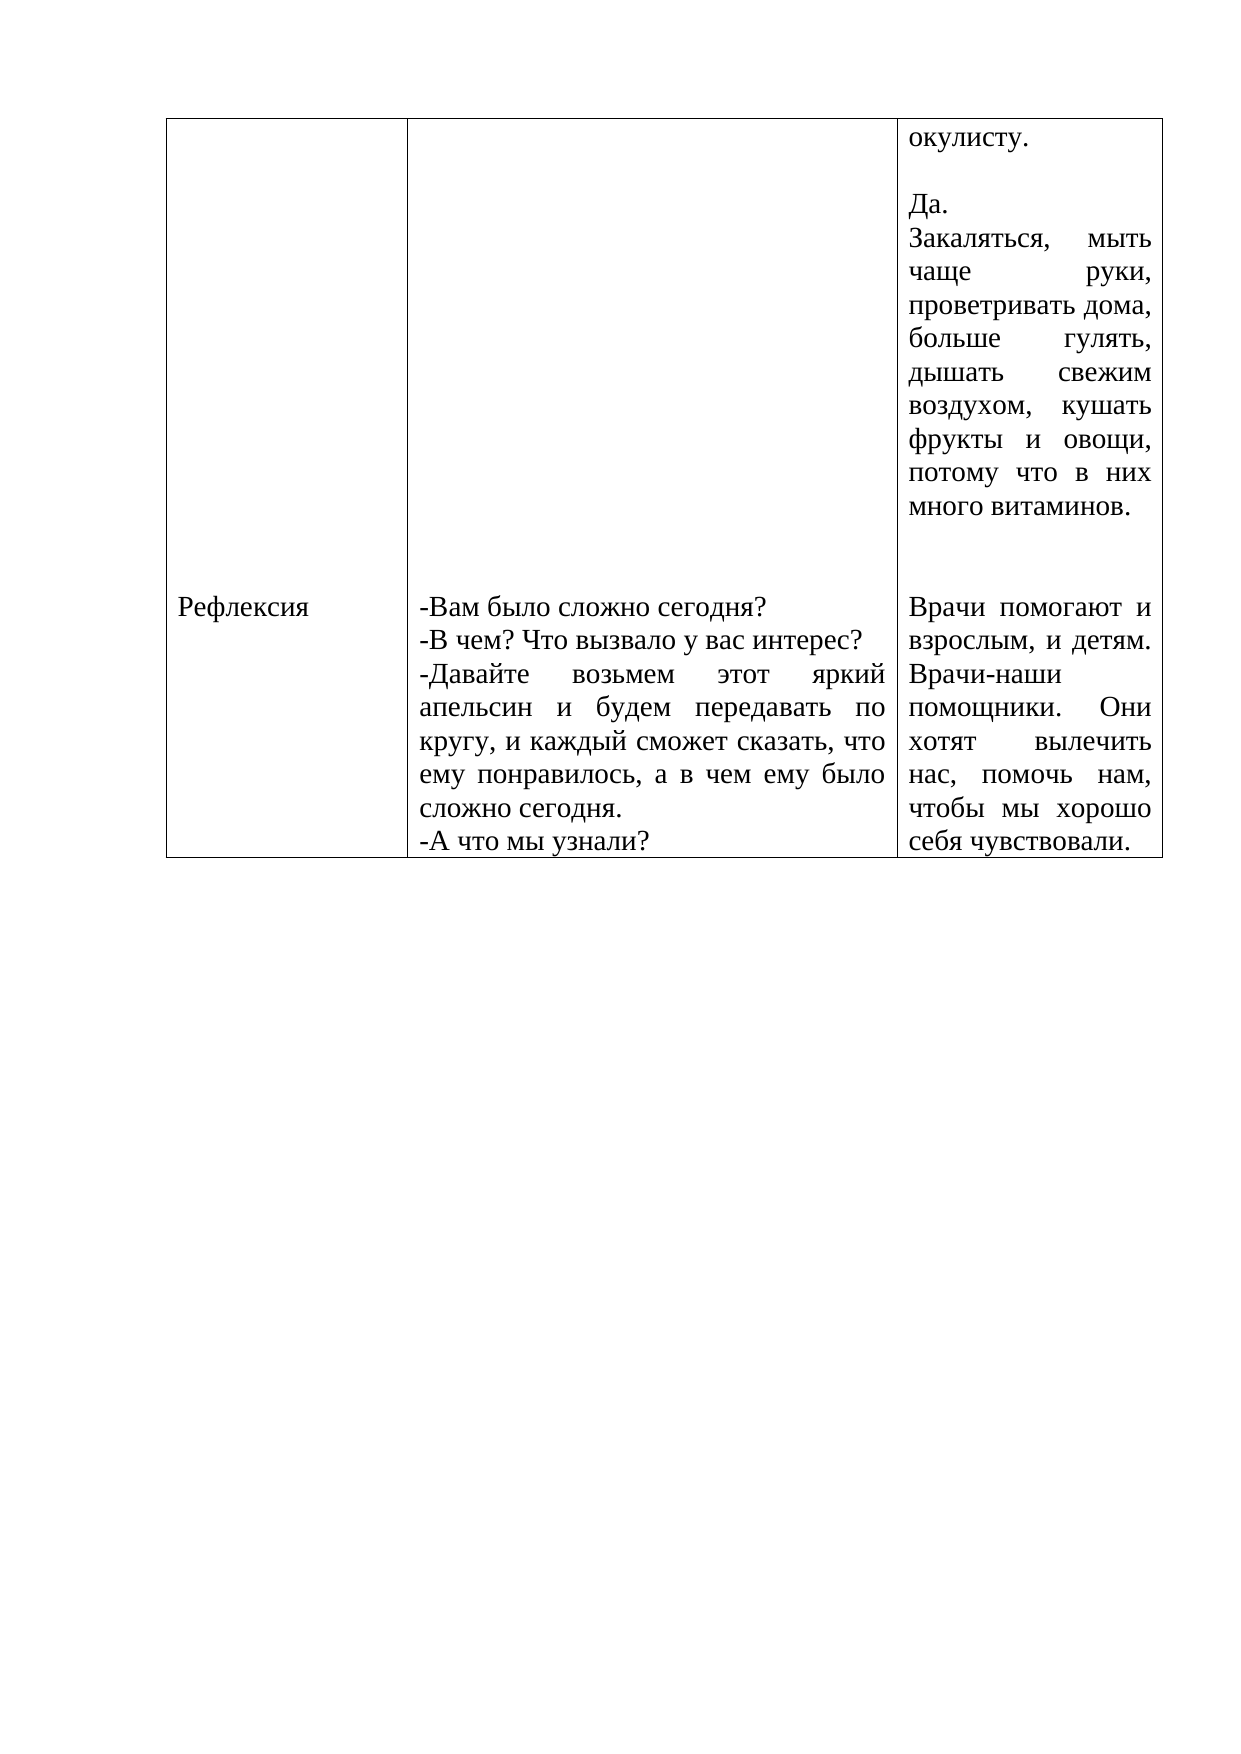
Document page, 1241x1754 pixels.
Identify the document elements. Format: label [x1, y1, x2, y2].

table_cell [167, 119, 407, 857]
table_cell [408, 119, 897, 857]
table_cell [898, 119, 1162, 857]
